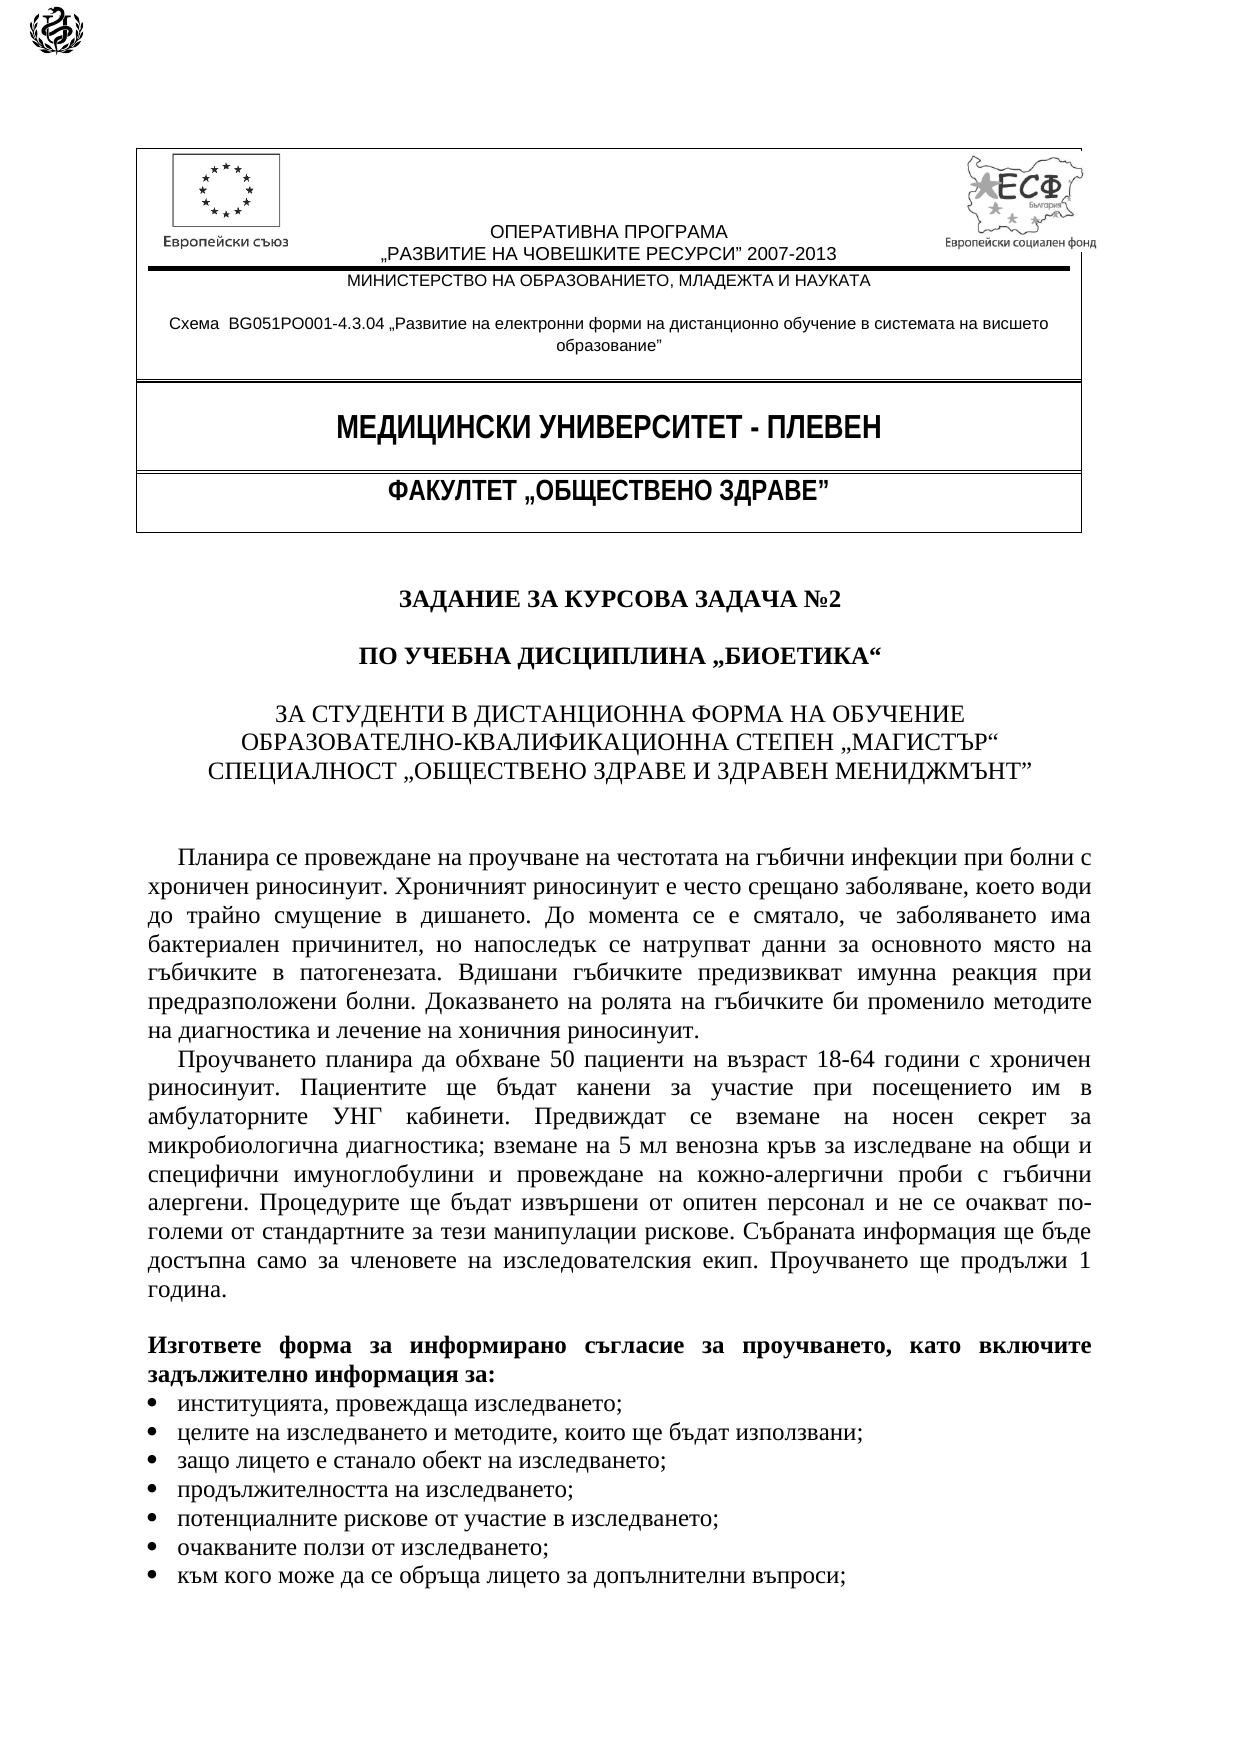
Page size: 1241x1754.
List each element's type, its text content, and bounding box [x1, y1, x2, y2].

list потенциалните рискове от участие в изследването; [148, 1503, 1093, 1532]
text Планира се провеждане на проучване на честотата на гъбични инфекции при болни с хроничен риносинуит. Хроничният риносинуит е често срещано заболяване, което води до трайно смущение в дишането. До момента се е смятало, че заболяването има бактериален причинител, но напоследък се натрупват данни за основното място на гъбичките в патогенезата. Вдишани гъбичките предизвикват имунна реакция при предразположени болни. Доказването на ролята на гъбичките би променило методите на диагностика и лечение на хоничния риносинуит. [148, 842, 1093, 1044]
list защо лицето е станало обект на изследването; [148, 1446, 1093, 1474]
list към кого може да се обръща лицето за допълнителни въпроси; [148, 1561, 1093, 1589]
text Проучването планира да обхване 50 пациенти на възраст 18-64 години с хроничен риносинуит. Пациентите ще бъдат канени за участие при посещението им в амбулаторните УНГ кабинети. Предвиждат се вземане на носен секрет за микробиологична диагностика; вземане на 5 мл венозна кръв за изследване на общи и специфични имуноглобулини и провеждане на кожно-алергични проби с гъбични алергени. Процедурите ще бъдат извършени от опитен персонал и не се очакват по-големи от стандартните за тези манипулации рискове. Събраната информация ще бъде достъпна само за членовете на изследователския екип. Проучването ще продължи 1 година. [148, 1044, 1093, 1302]
text ЗА СТУДЕНТИ В ДИСТАНЦИОННА ФОРМА НА ОБУЧЕНИЕ [148, 699, 1093, 727]
picture [944, 151, 1097, 252]
table_header ОПЕРАТИВНА ПРОГРАМА „РАЗВИТИЕ НА ЧОВЕШКИТЕ РЕСУРСИ” 2007-2013 МИНИСТЕРСТВО НА ОБРАЗОВАНИЕТО, МЛАДЕЖТА И НАУКАТА Схема BG05PO00-4.3.04 „Развитие на електронни форми на дистанционно обучение в системата на висшето образование” [137, 149, 1081, 379]
table_cell МЕДИЦИНСКИ УНИВЕРСИТЕТ - ПЛЕВЕН [137, 383, 1081, 470]
list продължителността на изследването; [148, 1474, 1093, 1503]
text ПО УЧЕБНА ДИСЦИПЛИНА „БИОЕТИКА“ [148, 641, 1093, 670]
list очакваните ползи от изследването; [148, 1532, 1093, 1561]
text СПЕЦИАЛНОСТ „ОБЩЕСТВЕНО ЗДРАВЕ И ЗДРАВЕН МЕНИДЖМЪНТ” [148, 756, 1093, 785]
text Изгответе форма за информирано съгласие за проучването, като включите задължително информация за: [148, 1331, 1093, 1388]
picture [164, 151, 288, 249]
text ЗАДАНИЕ ЗА КУРСОВА ЗАДАЧА №2 [148, 584, 1093, 612]
text ОБРАЗОВАТЕЛНО-КВАЛИФИКАЦИОННА СТЕПЕН „МАГИСТЪР“ [148, 727, 1093, 756]
table_cell ФАКУЛТЕТ „ОБЩЕСТВЕНО ЗДРАВЕ” [137, 474, 1081, 532]
list институцията, провеждаща изследването; [148, 1388, 1093, 1417]
list целите на изследването и методите, които ще бъдат използвани; [148, 1417, 1093, 1446]
